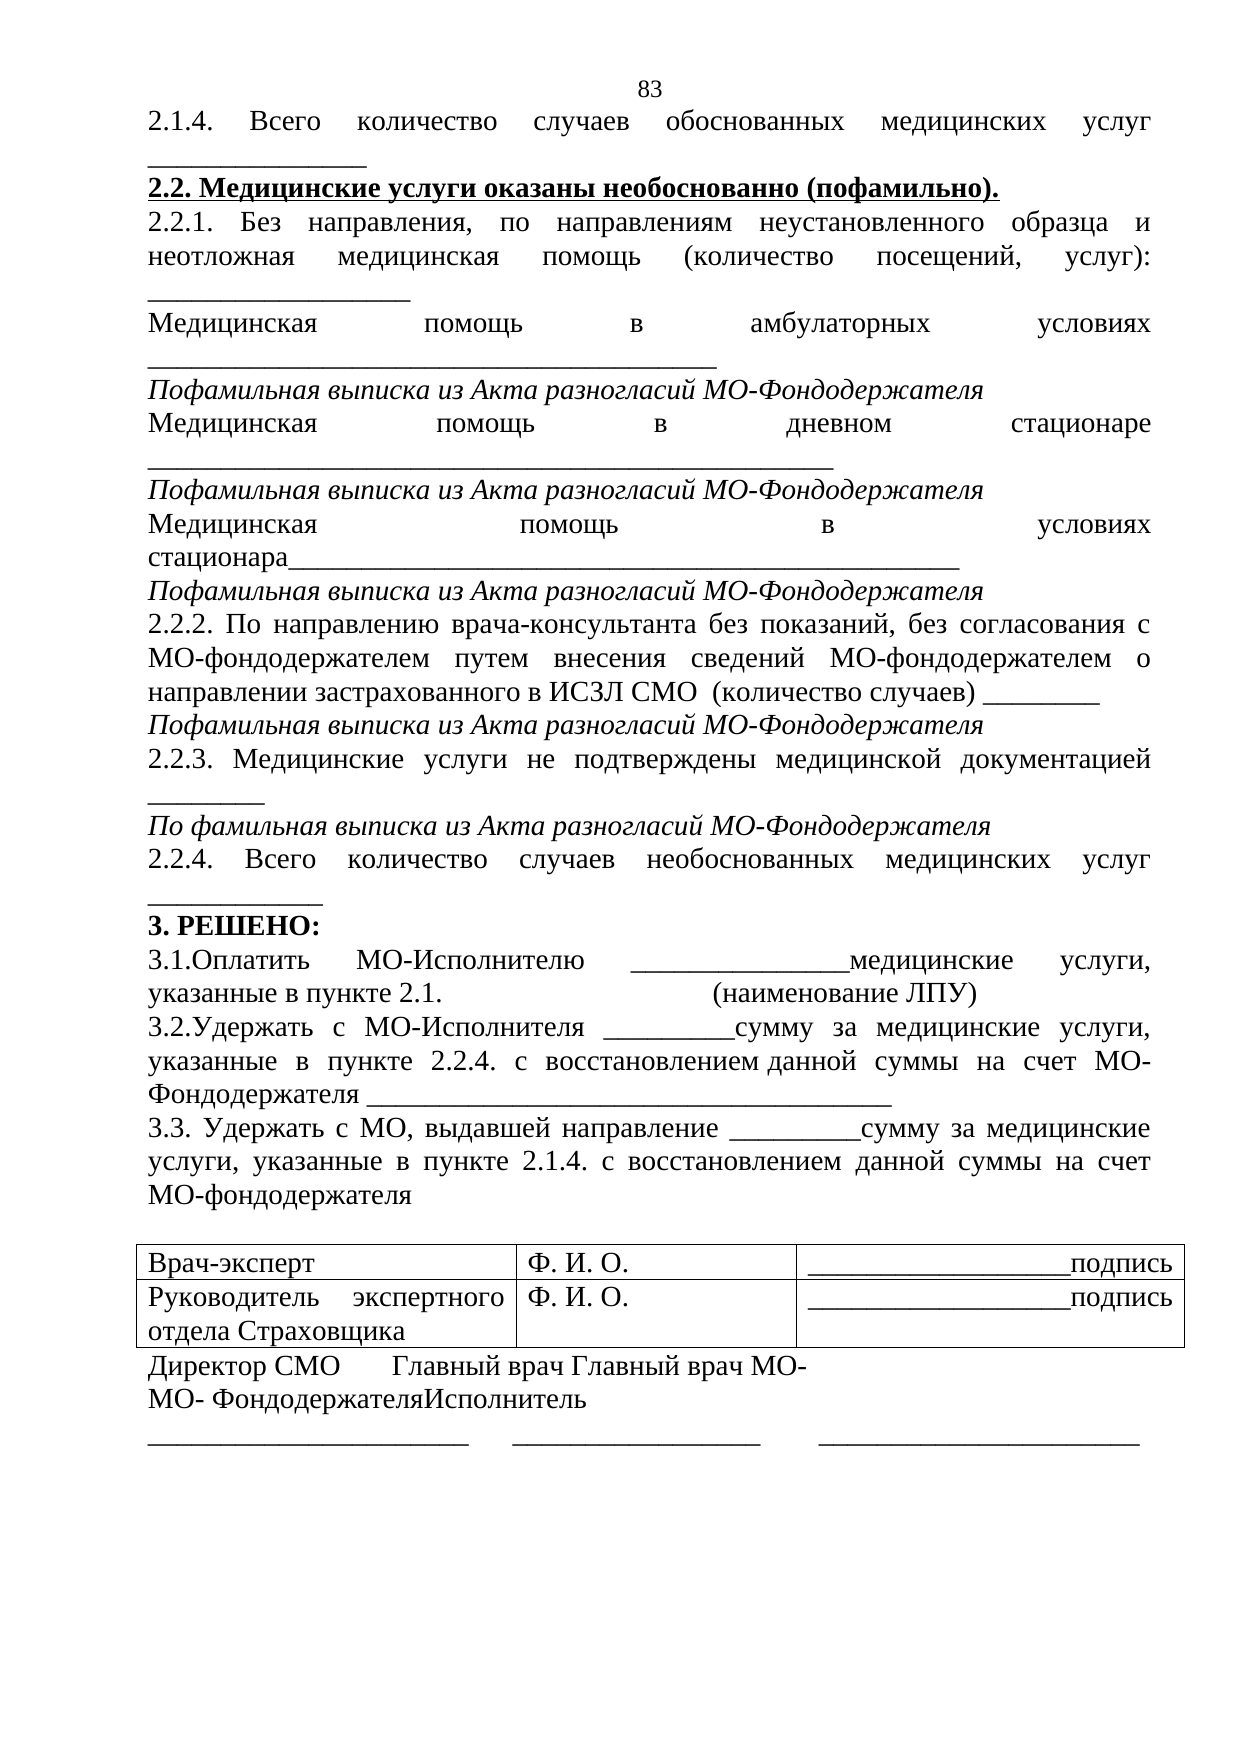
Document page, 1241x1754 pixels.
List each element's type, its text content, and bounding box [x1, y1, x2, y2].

text Директор СМО Главный врач Главный врач МО- [148, 1348, 1152, 1381]
text 3.3. Удержать с МО, выдавшей направление _________сумму за медицинские услуги, указанные в пункте 2.1.4. с восстановлением данной суммы на счет МО-фондодержателя [148, 1110, 1152, 1210]
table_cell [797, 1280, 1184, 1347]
text Пофамильная выписка из Акта разногласий МО-Фондодержателя [148, 573, 1152, 607]
text 2.2.4. Всего количество случаев необоснованных медицинских услуг ____________ [148, 841, 1152, 908]
text По фамильная выписка из Акта разногласий МО-Фондодержателя [148, 808, 1152, 841]
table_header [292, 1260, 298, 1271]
text 3. РЕШЕНО: [148, 908, 1152, 942]
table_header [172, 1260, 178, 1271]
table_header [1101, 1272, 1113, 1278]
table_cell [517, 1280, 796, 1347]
text Пофамильная выписка из Акта разногласий МО-Фондодержателя [148, 372, 1152, 405]
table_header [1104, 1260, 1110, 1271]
text Медицинская помощь в условиях стационара______________________________________________ [148, 506, 1152, 573]
text Медицинская помощь в дневном стационаре _______________________________________________ [148, 405, 1152, 472]
text МО- ФондодержателяИсполнитель [148, 1381, 1152, 1415]
text Пофамильная выписка из Акта разногласий МО-Фондодержателя [148, 472, 1152, 506]
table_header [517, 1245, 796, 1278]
text 2.2. Медицинские услуги оказаны необоснованно (пофамильно). [148, 171, 1152, 204]
text 2.2.3. Медицинские услуги не подтверждены медицинской документацией ________ [148, 741, 1152, 808]
text ______________________ _________________ ______________________ [148, 1415, 1152, 1448]
text 2.2.2. По направлению врача-консультанта без показаний, без согласования с МО-фондодержателем путем внесения сведений МО-фондодержателем о направлении застрахованного в ИСЗЛ СМО (количество случаев) ________ [148, 607, 1152, 707]
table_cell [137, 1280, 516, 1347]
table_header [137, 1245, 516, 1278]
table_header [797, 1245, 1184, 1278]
text 2.2.1. Без направления, по направлениям неустановленного образца и неотложная медицинская помощь (количество посещений, услуг): __________________ [148, 204, 1152, 305]
text 3.1.Оплатить МО-Исполнителю _______________медицинские услуги, указанные в пункте 2.1. (наименование ЛПУ) [148, 942, 1152, 1009]
text 2.1.4. Всего количество случаев обоснованных медицинских услуг _______________ [148, 103, 1152, 171]
text 3.2.Удержать с МО-Исполнителя _________сумму за медицинские услуги, указанные в пункте 2.2.4. с восстановлением данной суммы на счет МО-Фондодержателя ____________________________________ [148, 1009, 1152, 1110]
text Пофамильная выписка из Акта разногласий МО-Фондодержателя [148, 707, 1152, 741]
text Медицинская помощь в амбулаторных условиях _______________________________________ [148, 305, 1152, 372]
